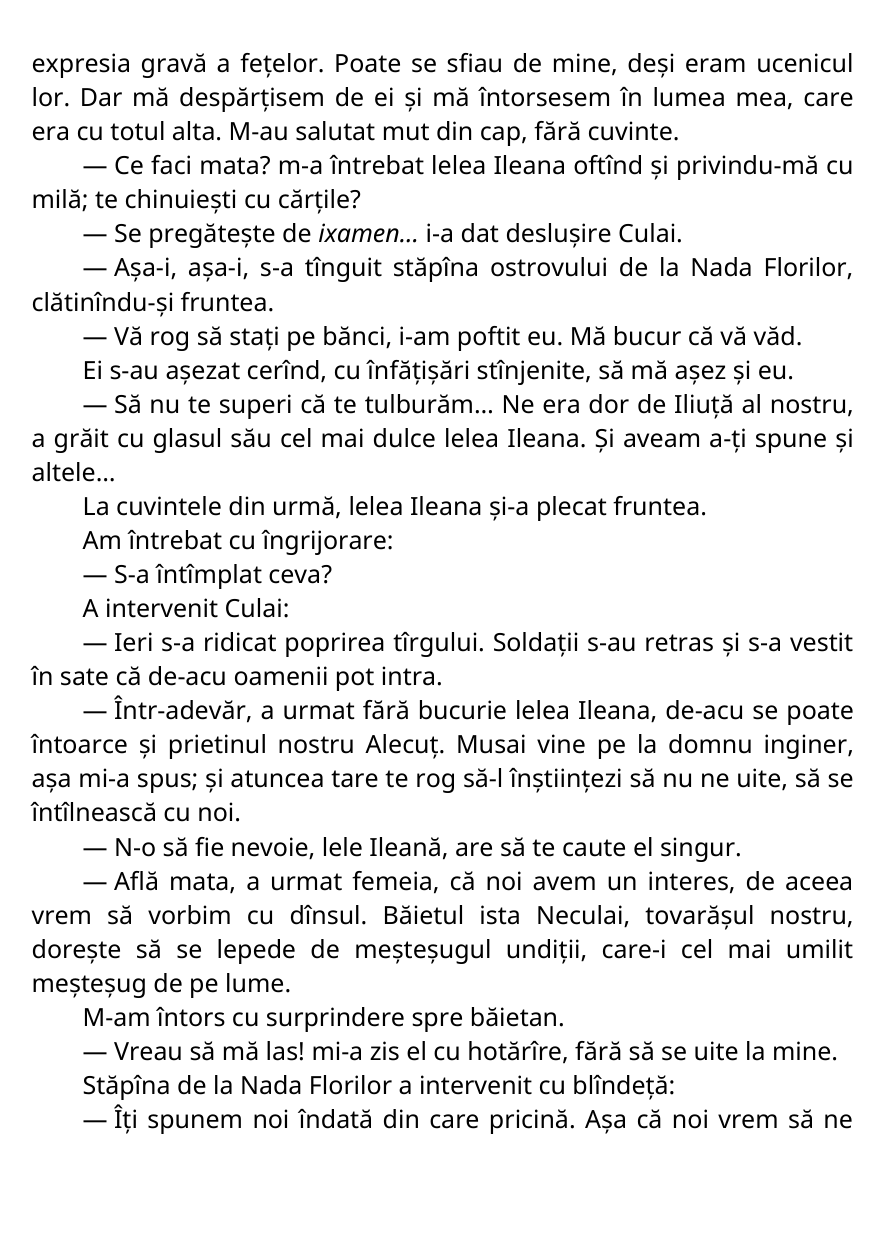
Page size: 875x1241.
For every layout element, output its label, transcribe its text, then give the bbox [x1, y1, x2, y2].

text A intervenit Culai: [31, 591, 854, 625]
text — N-o să fie nevoie, lele Ileană, are să te caute el singur. [31, 829, 854, 863]
text Am întrebat cu îngrijorare: [31, 523, 854, 557]
text — Într-adevăr, a urmat fără bucurie lelea Ileana, de-acu se poate întoarce şi prietinul nostru Alecuţ. Musai vine pe la domnu inginer, aşa mi-a spus; şi atuncea tare te rog să-l înştiinţezi să nu ne uite, să se întîlnească cu noi. [31, 693, 854, 829]
text — Ieri s-a ridicat poprirea tîrgului. Soldaţii s-au retras şi s-a vestit în sate că de-acu oamenii pot intra. [31, 625, 854, 693]
text — Vă rog să staţi pe bănci, i-am poftit eu. Mă bucur că vă văd. [31, 318, 854, 352]
text — Vreau să mă las! mi-a zis el cu hotărîre, fără să se uite la mine. [31, 1033, 854, 1068]
text — Să nu te superi că te tulburăm… Ne era dor de Iliuţă al nostru, a grăit cu glasul său cel mai dulce lelea Ileana. Şi aveam a-ţi spune şi altele… [31, 386, 854, 488]
text La cuvintele din urmă, lelea Ileana şi-a plecat fruntea. [31, 488, 854, 523]
text M-am întors cu surprindere spre băietan. [31, 999, 854, 1033]
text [31, 46, 854, 148]
text Stăpîna de la Nada Florilor a intervenit cu blîndeţă: [31, 1068, 854, 1102]
text — Află mata, a urmat femeia, că noi avem un interes, de aceea vrem să vorbim cu dînsul. Băietul ista Neculai, tovarăşul nostru, doreşte să se lepede de meşteşugul undiţii, care-i cel mai umilit meşteşug de pe lume. [31, 863, 854, 999]
text — Se pregăteşte de ixamen… i-a dat desluşire Culai. [31, 216, 854, 250]
text — Aşa-i, aşa-i, s-a tînguit stăpîna ostrovului de la Nada Florilor, clătinîndu-şi fruntea. [31, 250, 854, 318]
text — S-a întîmplat ceva? [31, 557, 854, 591]
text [31, 1102, 854, 1136]
text Ei s-au aşezat cerînd, cu înfăţişări stînjenite, să mă aşez şi eu. [31, 352, 854, 386]
text — Ce faci mata? m-a întrebat lelea Ileana oftînd şi privindu-mă cu milă; te chinuieşti cu cărţile? [31, 148, 854, 216]
